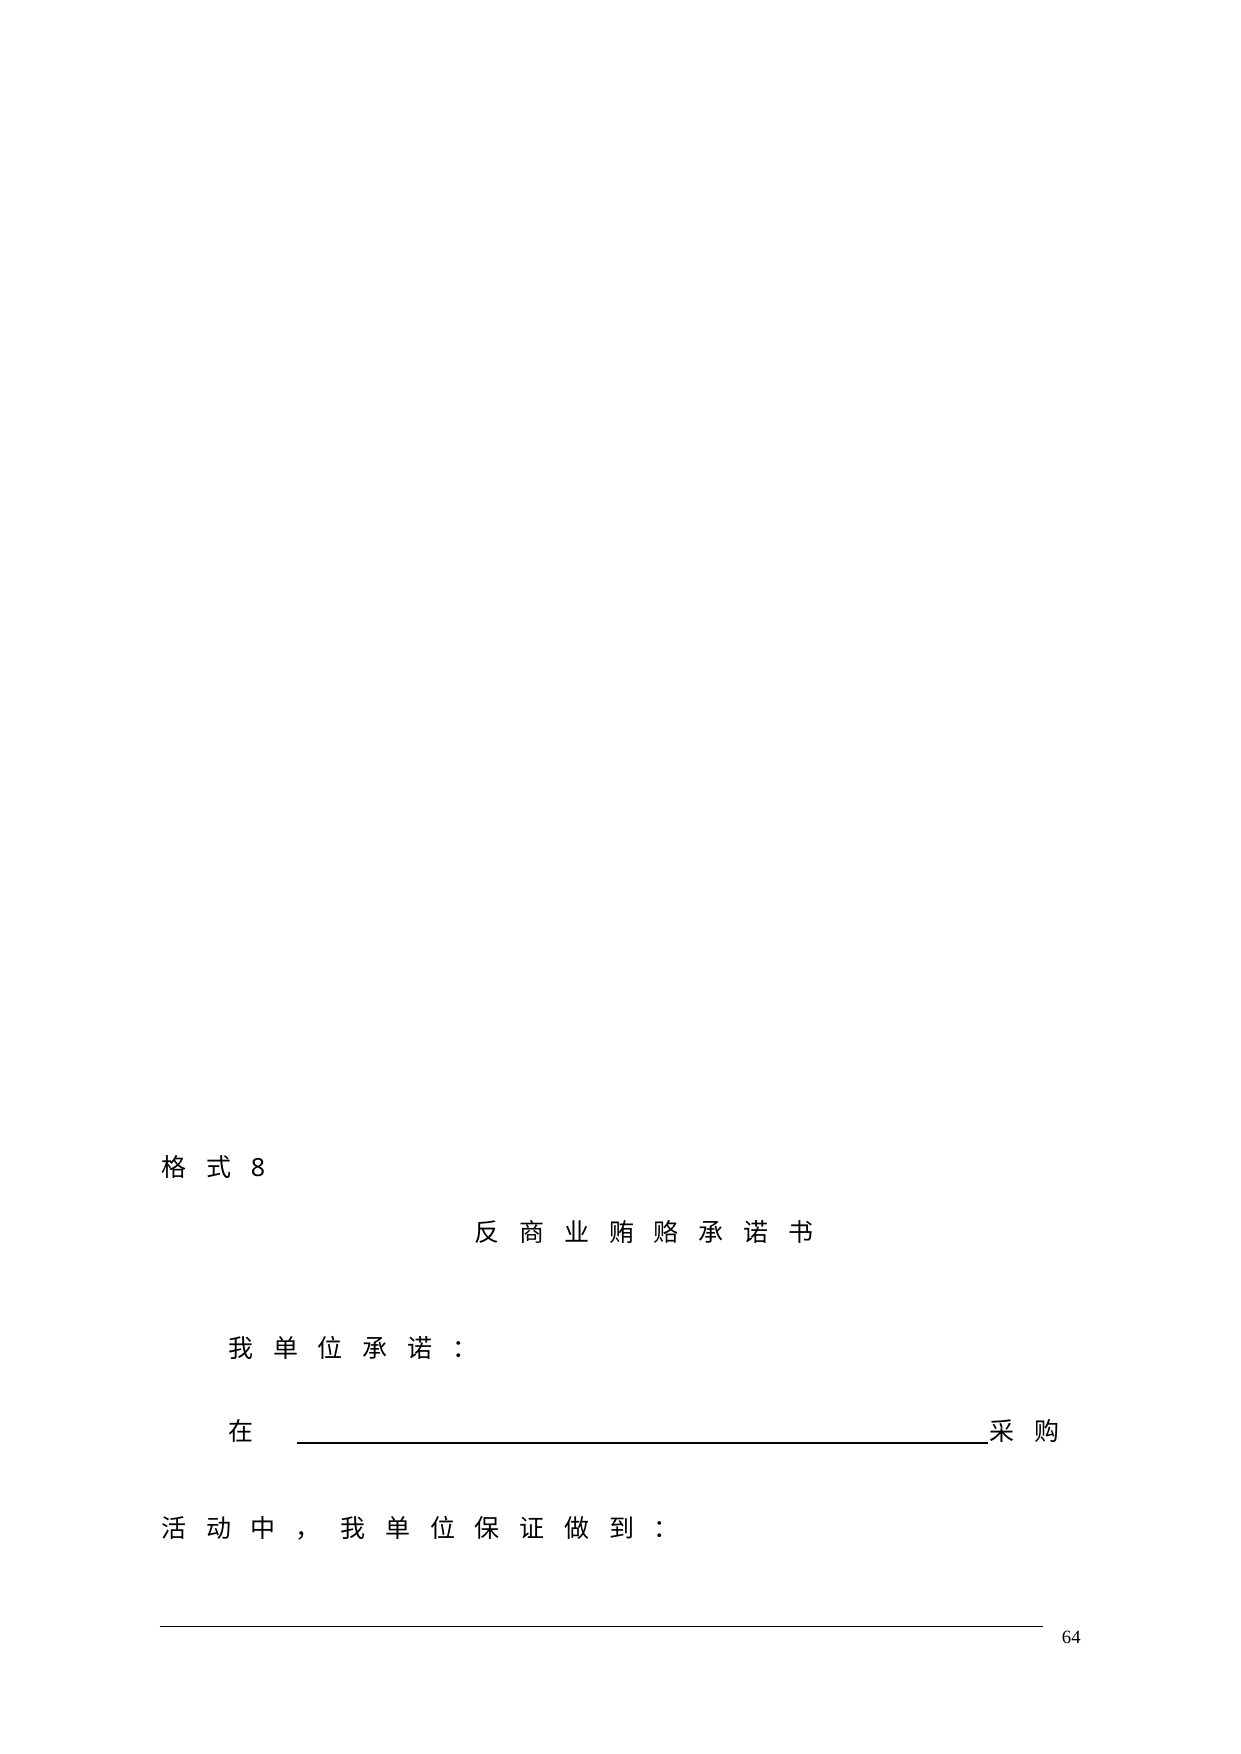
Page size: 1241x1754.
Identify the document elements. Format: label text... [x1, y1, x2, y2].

text 格式8 [161, 1133, 1079, 1198]
text 我单位承诺： [161, 1314, 1079, 1379]
text 反商业贿赂承诺书 [161, 1198, 1079, 1263]
text 在 采购活动中，我单位保证做到： [161, 1397, 1079, 1559]
